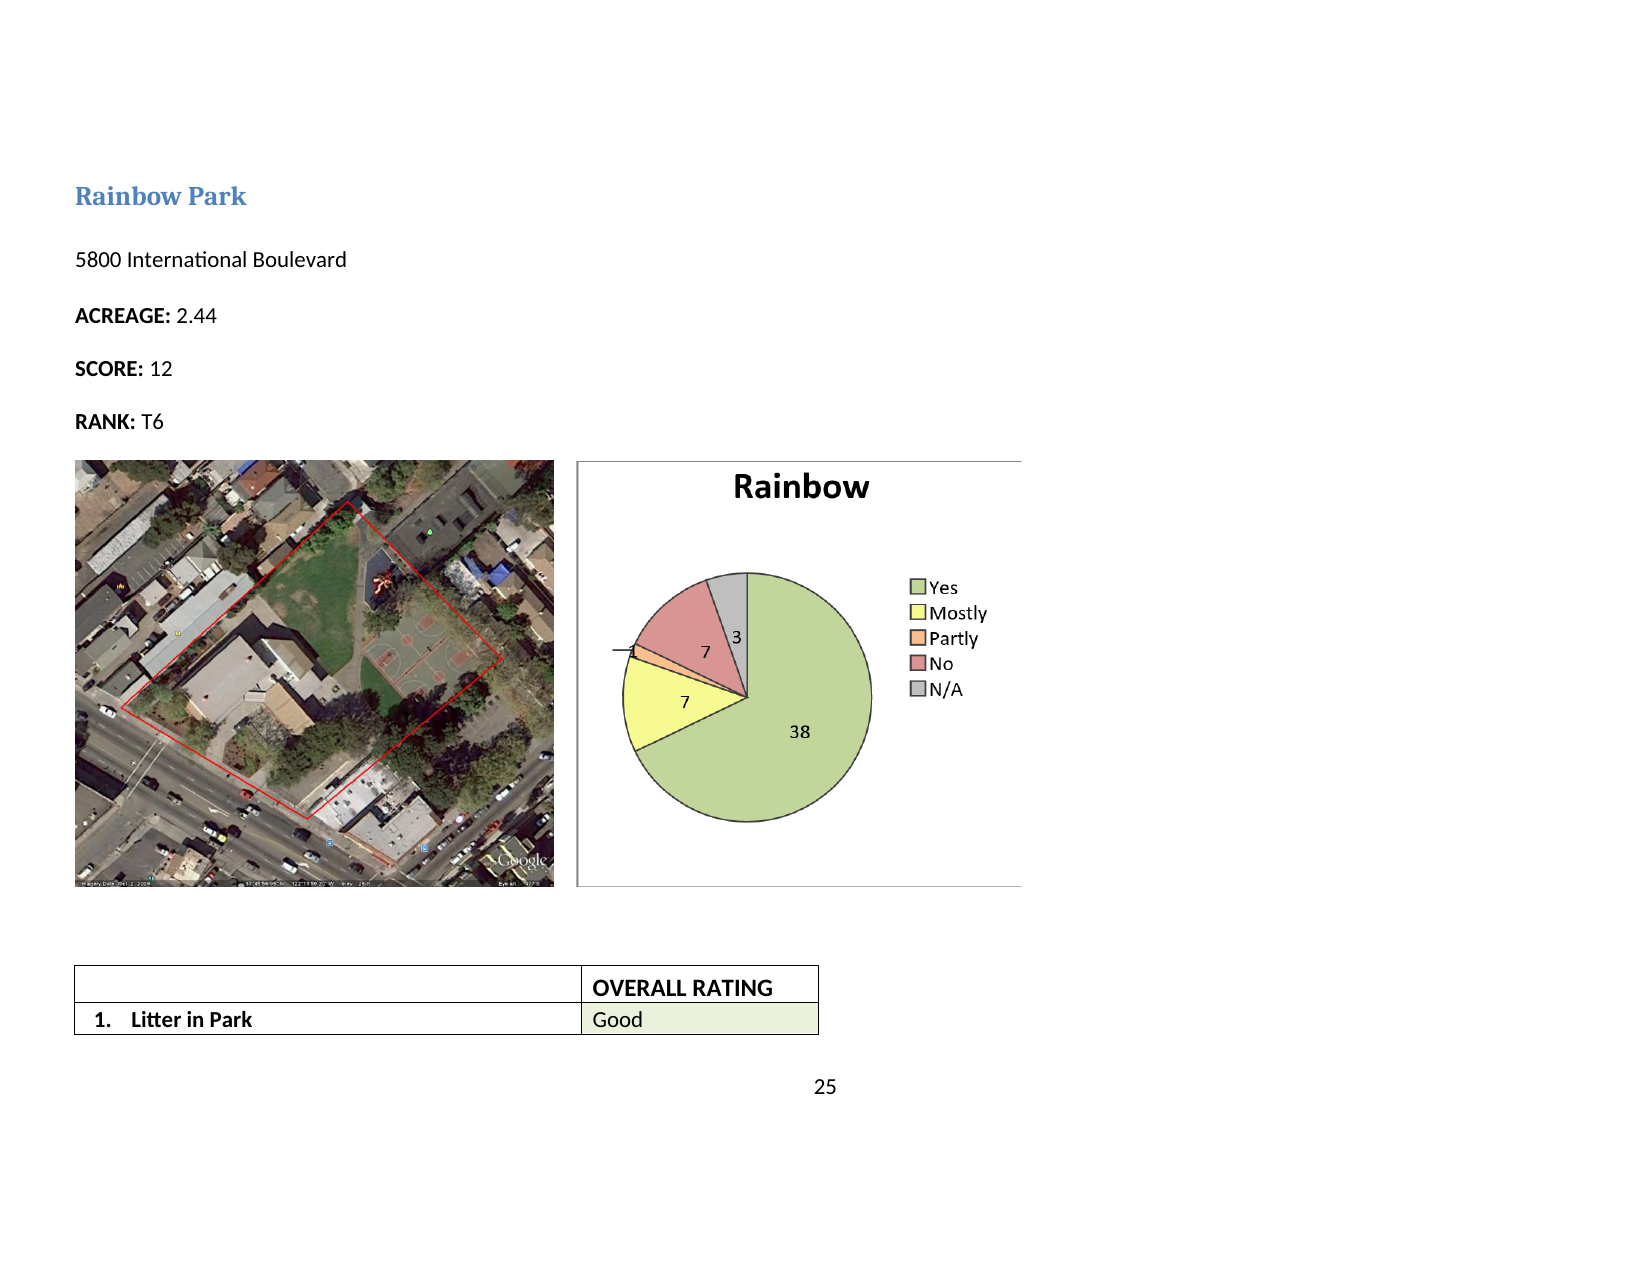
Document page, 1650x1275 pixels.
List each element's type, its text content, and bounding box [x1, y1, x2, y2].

text ACREAGE: 2.44 [75, 301, 1575, 329]
table_cell Litter in Park [75, 1003, 581, 1033]
picture [574, 461, 1022, 887]
table_cell Good [582, 1003, 818, 1033]
text RANK: T6 [75, 407, 1575, 435]
text SCORE: 12 [75, 354, 1575, 382]
table_header [75, 966, 581, 1002]
picture [75, 460, 554, 887]
text 5800 International Boulevard [75, 245, 1575, 273]
subtitle Rainbow Park [75, 181, 1575, 212]
table_header OVERALL RATING [582, 966, 818, 1002]
